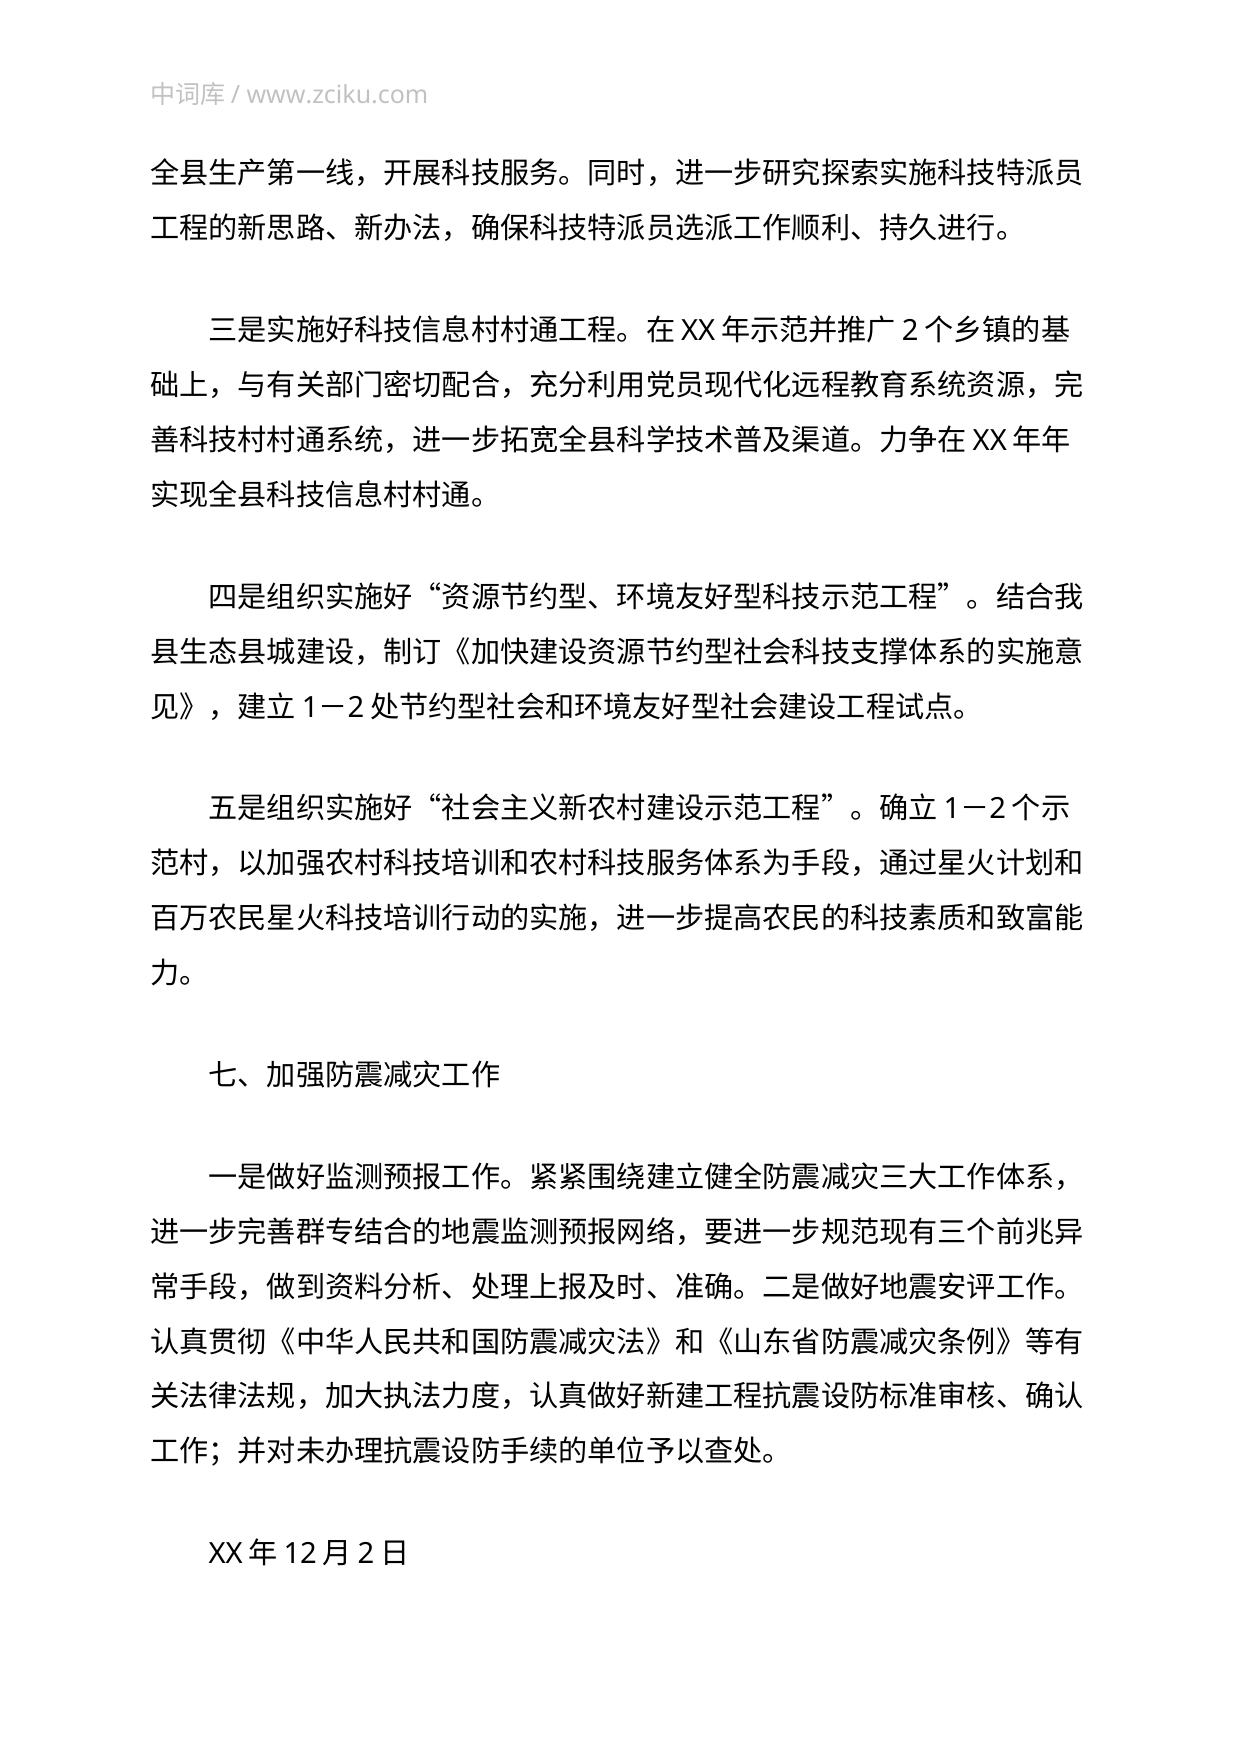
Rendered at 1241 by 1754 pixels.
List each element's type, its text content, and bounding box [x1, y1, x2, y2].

text XX年12月2日 [150, 1530, 1090, 1572]
text 七、加强防震减灾工作 [150, 1052, 1090, 1094]
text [150, 150, 1090, 247]
text 一是做好监测预报工作。紧紧围绕建立健全防震减灾三大工作体系，进一步完善群专结合的地震监测预报网络，要进一步规范现有三个前兆异常手段，做到资料分析、处理上报及时、准确。二是做好地震安评工作。认真贯彻《中华人民共和国防震减灾法》和《山东省防震减灾条例》等有关法律法规，加大执法力度，认真做好新建工程抗震设防标准审核、确认工作；并对未办理抗震设防手续的单位予以查处。 [150, 1153, 1090, 1470]
text 五是组织实施好“社会主义新农村建设示范工程”。确立1－2个示范村，以加强农村科技培训和农村科技服务体系为手段，通过星火计划和百万农民星火科技培训行动的实施，进一步提高农民的科技素质和致富能力。 [150, 785, 1090, 992]
text 四是组织实施好“资源节约型、环境友好型科技示范工程”。结合我县生态县城建设，制订《加快建设资源节约型社会科技支撑体系的实施意见》，建立1－2处节约型社会和环境友好型社会建设工程试点。 [150, 573, 1090, 726]
text 三是实施好科技信息村村通工程。在XX年示范并推广2个乡镇的基础上，与有关部门密切配合，充分利用党员现代化远程教育系统资源，完善科技村村通系统，进一步拓宽全县科学技术普及渠道。力争在XX年年实现全县科技信息村村通。 [150, 307, 1090, 514]
